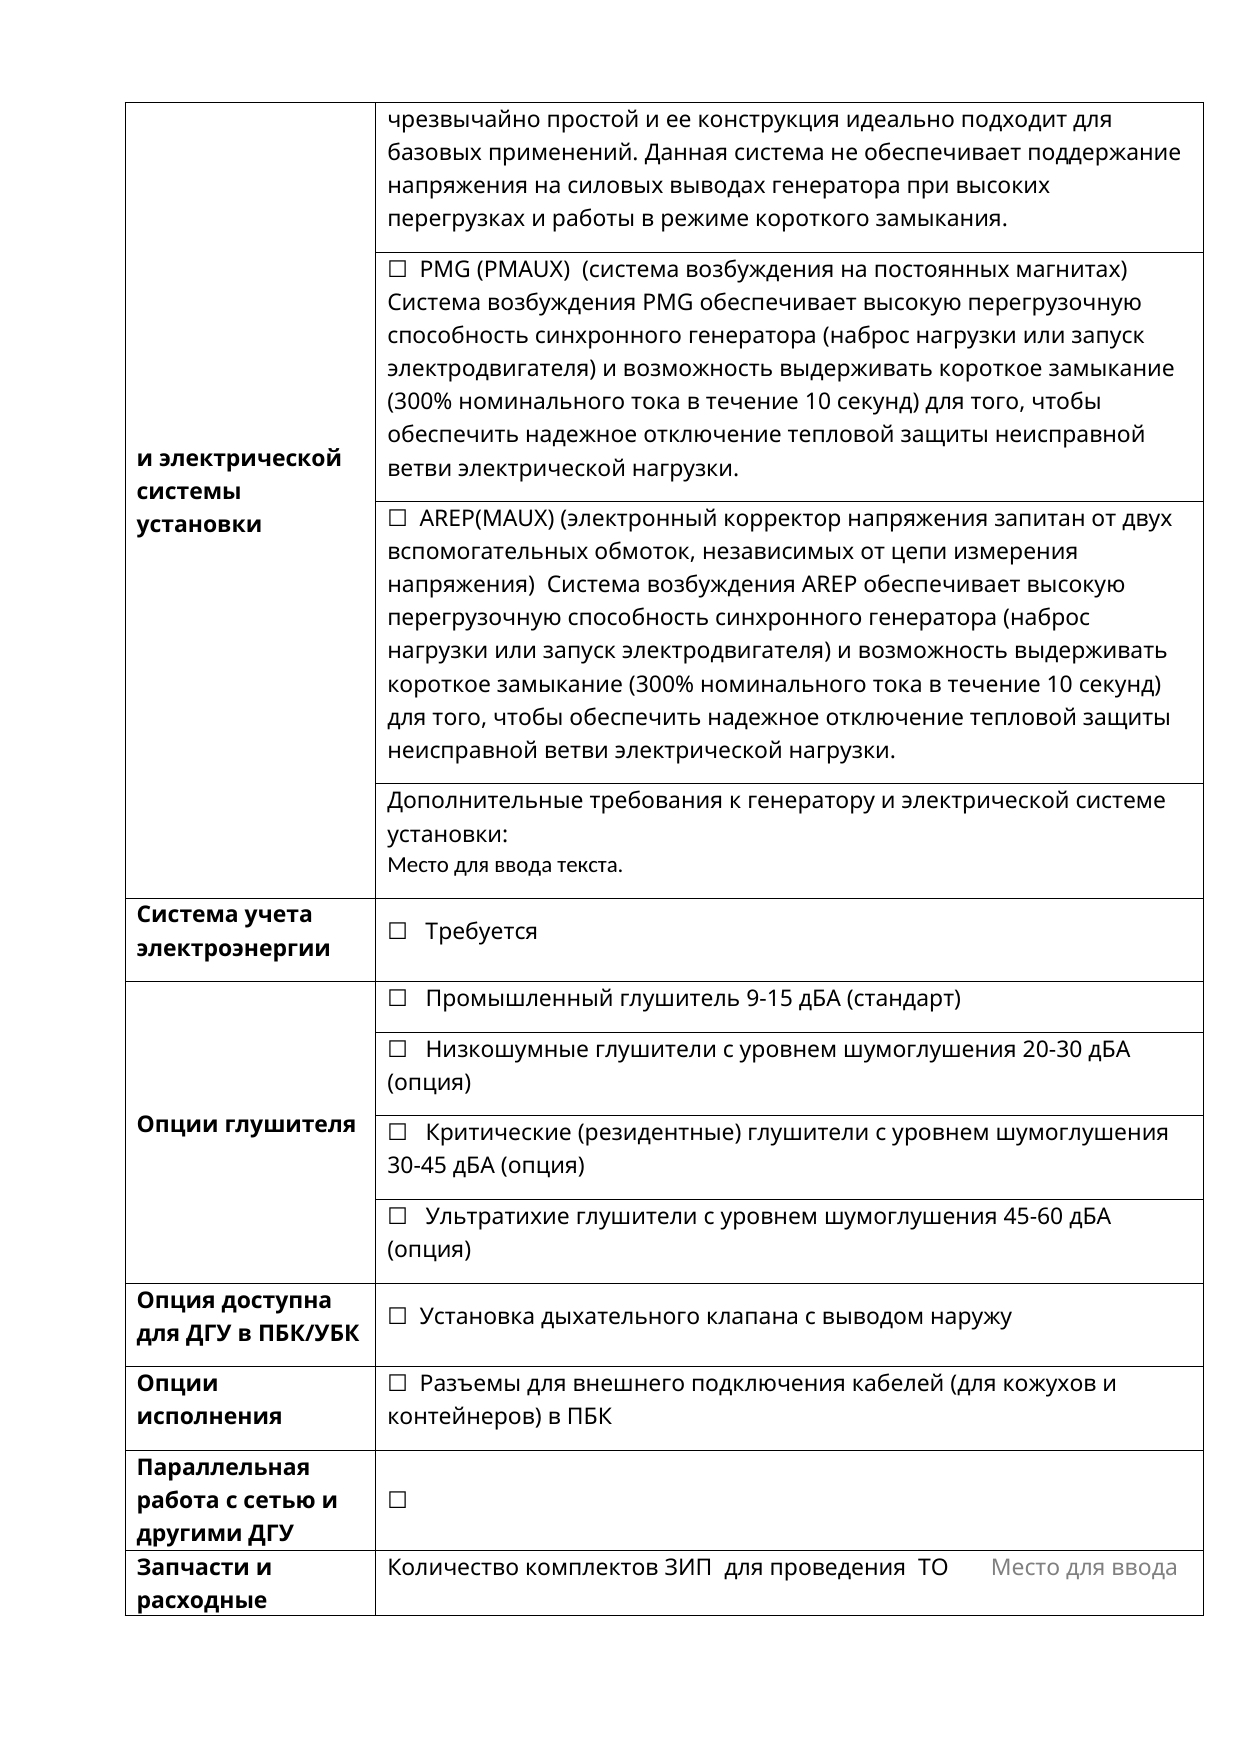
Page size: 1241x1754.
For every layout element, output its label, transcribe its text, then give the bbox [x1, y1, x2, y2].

table_cell AREP(MAUX) (электронный корректор напряжения запитан от двух вспомогательных обмоток, независимых от цепи измерения напряжения) Система возбуждения AREP обеспечивает высокую перегрузочную способность синхронного генератора (наброс нагрузки или запуск электродвигателя) и возможность выдерживать короткое замыкание (300% номинального тока в течение 10 секунд) для того, чтобы обеспечить надежное отключение тепловой защиты неисправной ветви электрической нагрузки. [376, 502, 1203, 783]
table_cell Критические (резидентные) глушители с уровнем шумоглушения 30-45 дБА (опция) [376, 1116, 1203, 1199]
table_cell Ультратихие глушители с уровнем шумоглушения 45-60 дБА (опция) [376, 1200, 1203, 1282]
table_cell Опции исполнения [126, 1367, 375, 1450]
table_cell Разъемы для внешнего подключения кабелей (для кожухов и контейнеров) в ПБК [376, 1367, 1203, 1450]
table_cell Система учета электроэнергии [126, 899, 375, 981]
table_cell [376, 1551, 1203, 1615]
table_cell Дополнительные требования к генератору и электрической системе установки: [376, 784, 1203, 897]
table_cell PMG (PMAUX) (система возбуждения на постоянных магнитах) Система возбуждения PMG обеспечивает высокую перегрузочную способность синхронного генератора (наброс нагрузки или запуск электродвигателя) и возможность выдерживать короткое замыкание (300% номинального тока в течение 10 секунд) для того, чтобы обеспечить надежное отключение тепловой защиты неисправной ветви электрической нагрузки. [376, 253, 1203, 501]
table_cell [376, 103, 1203, 252]
table_cell Параллельная работа с сетью и другими ДГУ [126, 1451, 375, 1550]
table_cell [126, 103, 375, 897]
table_cell Опции глушителя [126, 982, 375, 1282]
table_cell Требуется [376, 899, 1203, 981]
table_cell Низкошумные глушители с уровнем шумоглушения 20-30 дБА (опция) [376, 1033, 1203, 1115]
table_cell Промышленный глушитель 9-15 дБА (стандарт) [376, 982, 1203, 1032]
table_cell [126, 1551, 375, 1615]
table_cell Установка дыхательного клапана с выводом наружу [376, 1284, 1203, 1366]
table_cell Опция доступна для ДГУ в ПБК/УБК [126, 1284, 375, 1366]
